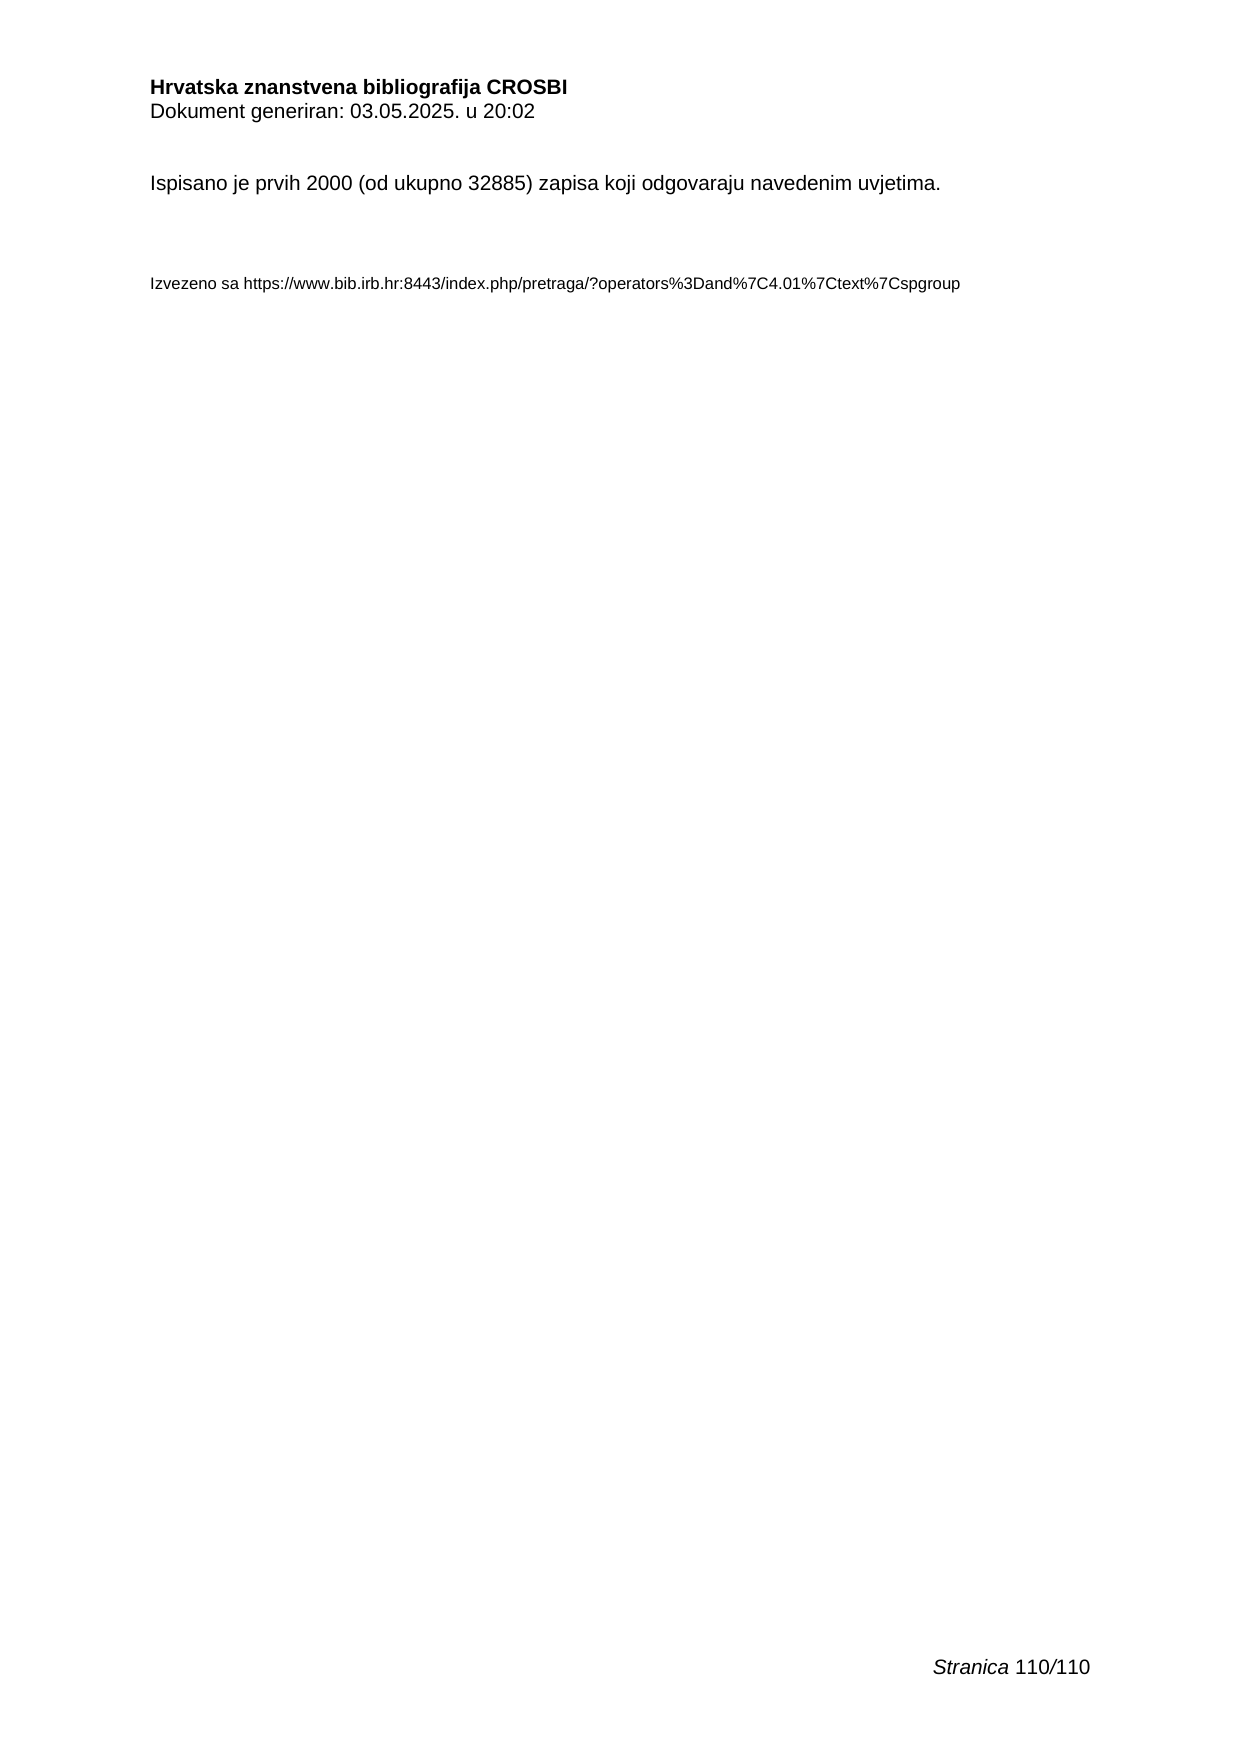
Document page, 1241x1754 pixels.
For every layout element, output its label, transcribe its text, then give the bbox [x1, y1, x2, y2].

text Ispisano je prvih 2000 (od ukupno 32885) zapisa koji odgovaraju navedenim uvjetima. [150, 171, 1090, 195]
text Izvezeno sa https://www.bib.irb.hr:8443/index.php/pretraga/?operators%3Dand%7C4.01%7Ctext%7Cspgroup [150, 274, 1090, 293]
